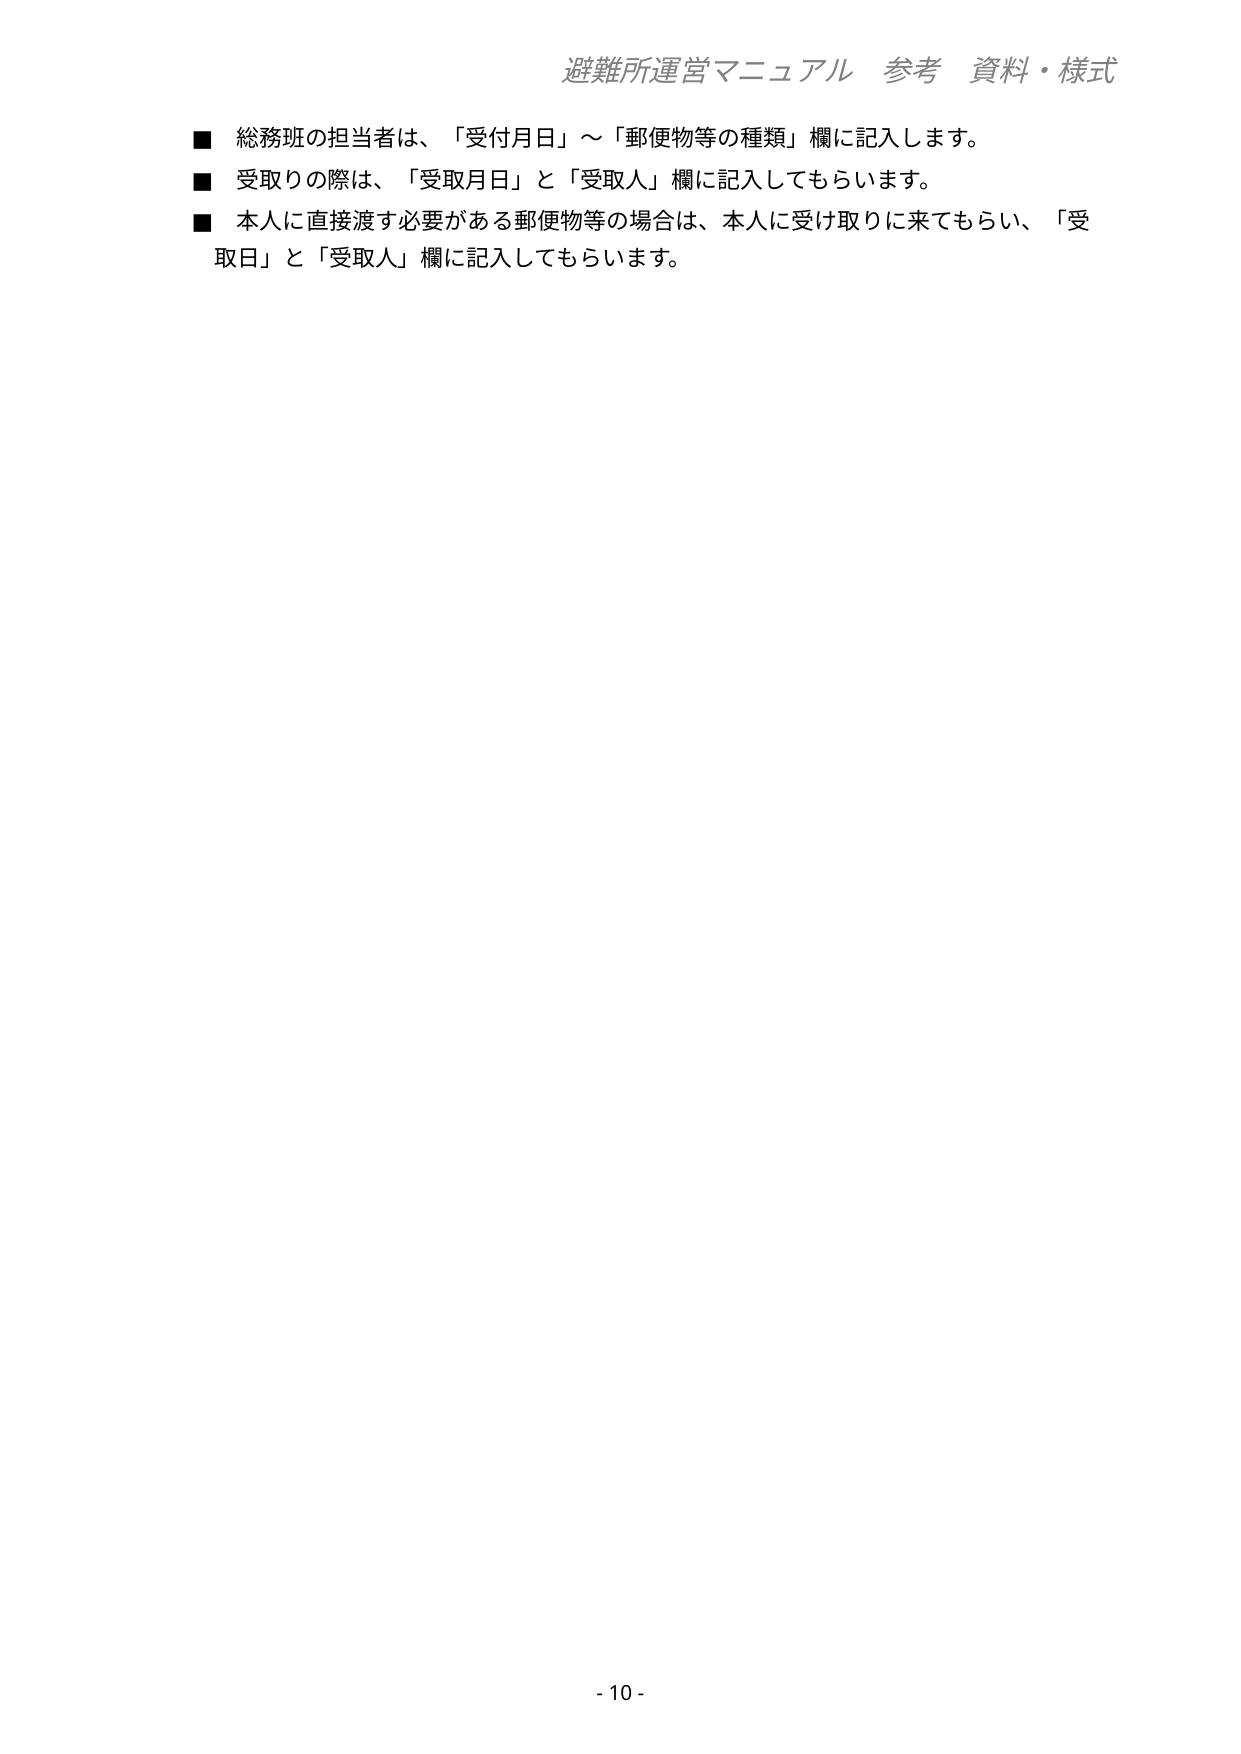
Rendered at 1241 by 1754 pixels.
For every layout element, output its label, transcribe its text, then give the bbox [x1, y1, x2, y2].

text ■ 総務班の担当者は、「受付月日」～「郵便物等の種類」欄に記入します。 [191, 118, 1092, 156]
text ■ 本人に直接渡す必要がある郵便物等の場合は、本人に受け取りに来てもらい、「受取日」と「受取人」欄に記入してもらいます。 [191, 201, 1092, 276]
text ■ 受取りの際は、「受取月日」と「受取人」欄に記入してもらいます。 [191, 159, 1092, 197]
